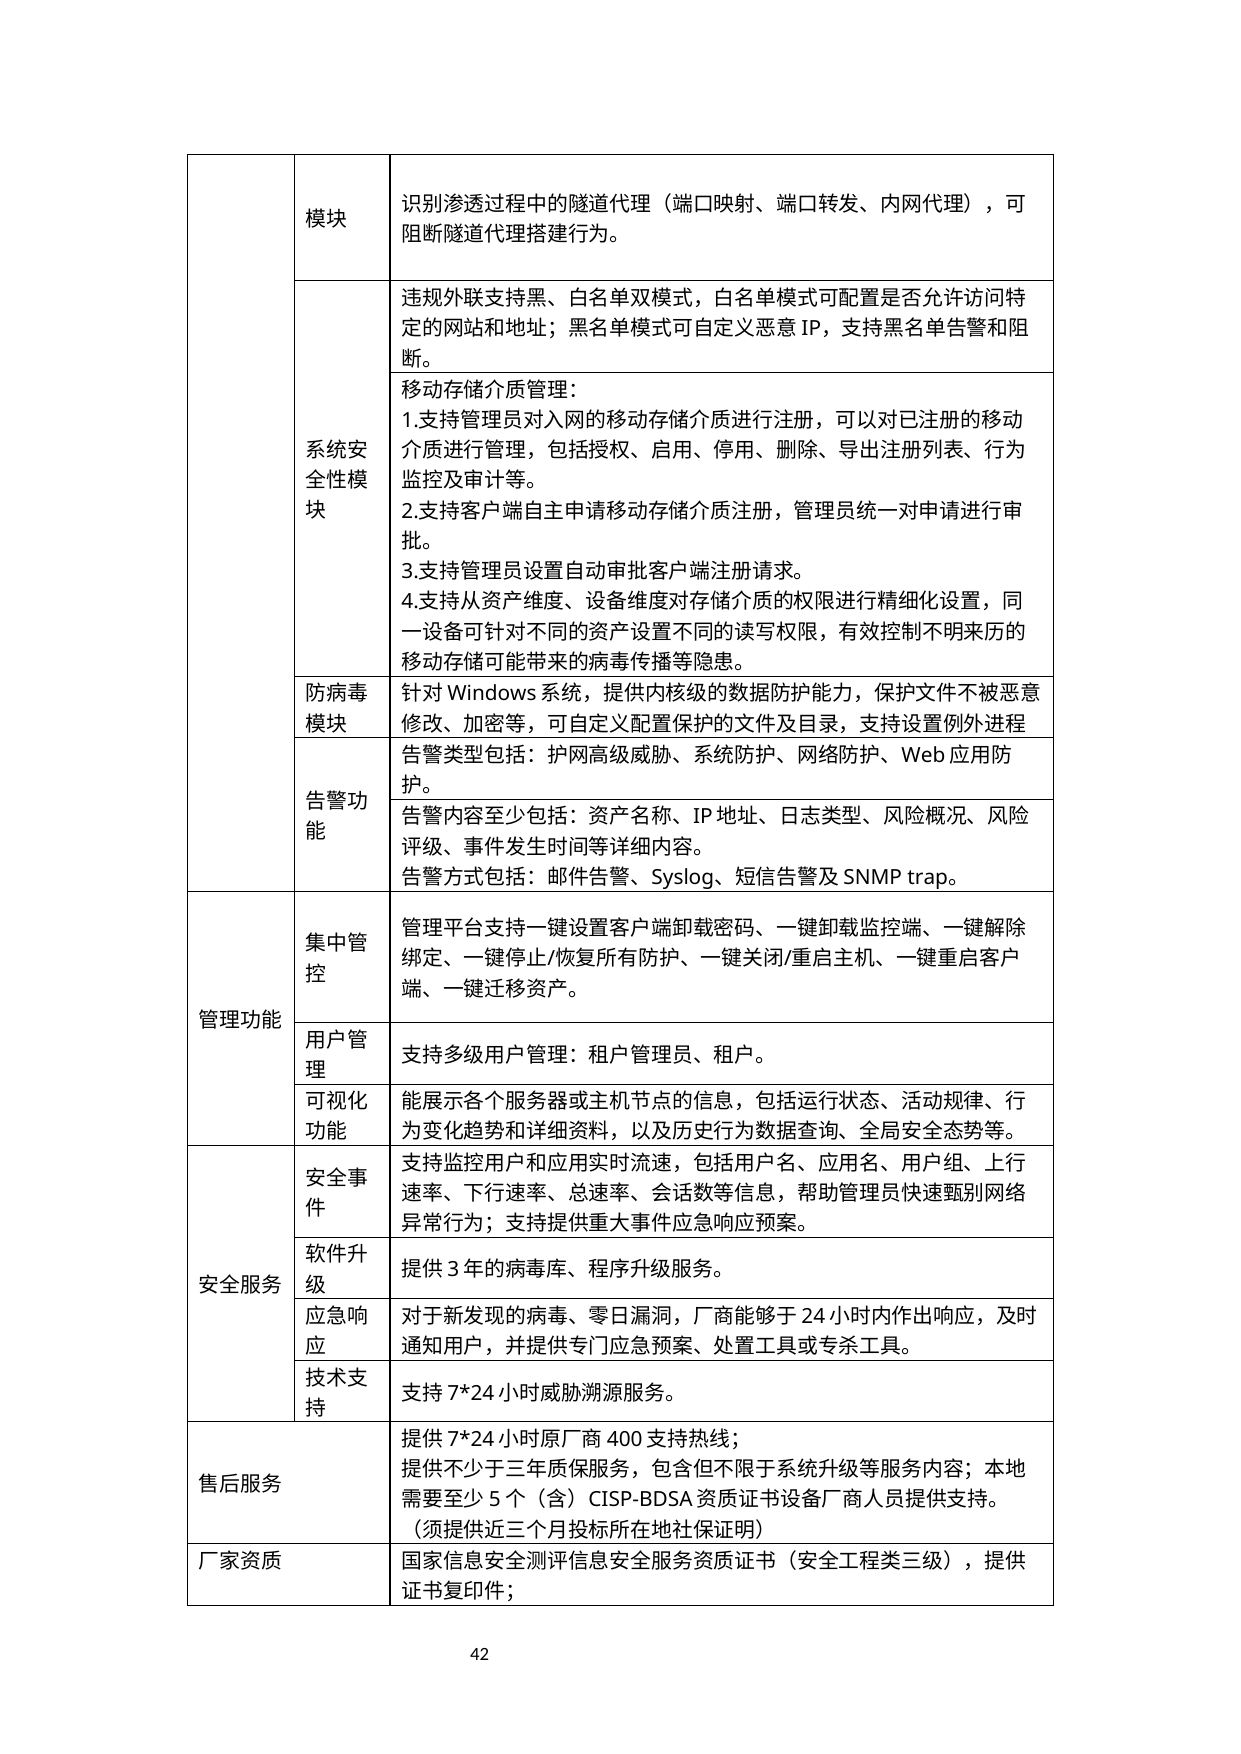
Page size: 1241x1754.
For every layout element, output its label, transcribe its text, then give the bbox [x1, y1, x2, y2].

table_cell 告警功能 [295, 738, 389, 891]
table_cell 移动存储介质管理： 1.支持管理员对入网的移动存储介质进行注册，可以对已注册的移动介质进行管理，包括授权、启用、停用、删除、导出注册列表、行为监控及审计等。 2.支持客户端自主申请移动存储介质注册，管理员统一对申请进行审批。 3.支持管理员设置自动审批客户端注册请求。 4.支持从资产维度、设备维度对存储介质的权限进行精细化设置，同一设备可针对不同的资产设置不同的读写权限，有效控制不明来历的移动存储可能带来的病毒传播等隐患。 [391, 373, 1053, 676]
table_cell 提供3年的病毒库、程序升级服务。 [391, 1238, 1053, 1298]
table_cell 管理平台支持一键设置客户端卸载密码、一键卸载监控端、一键解除绑定、一键停止/恢复所有防护、一键关闭/重启主机、一键重启客户端、一键迁移资产。 [391, 892, 1053, 1022]
table_cell 告警类型包括：护网高级威胁、系统防护、网络防护、Web应用防护。 [391, 738, 1053, 799]
table_cell 违规外联支持黑、白名单双模式，白名单模式可配置是否允许访问特定的网站和地址；黑名单模式可自定义恶意IP，支持黑名单告警和阻断。 [391, 281, 1053, 372]
table_cell 支持多级用户管理：租户管理员、租户。 [391, 1023, 1053, 1083]
table_cell 安全事件 [295, 1146, 389, 1237]
table_cell 告警内容至少包括：资产名称、IP地址、日志类型、风险概况、风险评级、事件发生时间等详细内容。 告警方式包括：邮件告警、Syslog、短信告警及SNMP trap。 [391, 800, 1053, 891]
table_cell 国家信息安全测评信息安全服务资质证书（安全工程类三级），提供证书复印件； [391, 1544, 1053, 1605]
table_cell 支持监控用户和应用实时流速，包括用户名、应用名、用户组、上行速率、下行速率、总速率、会话数等信息，帮助管理员快速甄别网络异常行为；支持提供重大事件应急响应预案。 [391, 1146, 1053, 1237]
table_cell 应急响应 [295, 1299, 389, 1360]
table_cell 用户管理 [295, 1023, 389, 1083]
table_cell 软件升级 [295, 1238, 389, 1298]
table_cell 防病毒模块 [295, 677, 389, 737]
table_cell 技术支持 [295, 1361, 389, 1421]
table_cell 针对Windows系统，提供内核级的数据防护能力，保护文件不被恶意修改、加密等，可自定义配置保护的文件及目录，支持设置例外进程 [391, 677, 1053, 737]
table_cell 厂家资质 [188, 1544, 389, 1605]
table_cell 识别渗透过程中的隧道代理（端口映射、端口转发、内网代理），可阻断隧道代理搭建行为。 [391, 155, 1053, 280]
table_cell 管理功能 [188, 892, 294, 1145]
table_cell 能展示各个服务器或主机节点的信息，包括运行状态、活动规律、行为变化趋势和详细资料，以及历史行为数据查询、全局安全态势等。 [391, 1085, 1053, 1145]
table_cell 提供7*24小时原厂商400支持热线； 提供不少于三年质保服务，包含但不限于系统升级等服务内容；本地需要至少5个（含）CISP-BDSA资质证书设备厂商人员提供支持。（须提供近三个月投标所在地社保证明） [391, 1422, 1053, 1543]
table_cell 可视化功能 [295, 1085, 389, 1145]
table_cell 安全服务 [188, 1146, 294, 1421]
table_cell 售后服务 [188, 1422, 389, 1543]
table_cell 系统安全性模块 [295, 281, 389, 676]
table_cell 支持7*24小时威胁溯源服务。 [391, 1361, 1053, 1421]
table_cell 集中管控 [295, 892, 389, 1022]
table_cell 高级威胁防护模块 [295, 155, 389, 280]
table_cell 对于新发现的病毒、零日漏洞，厂商能够于24小时内作出响应，及时通知用户，并提供专门应急预案、处置工具或专杀工具。 [391, 1299, 1053, 1360]
